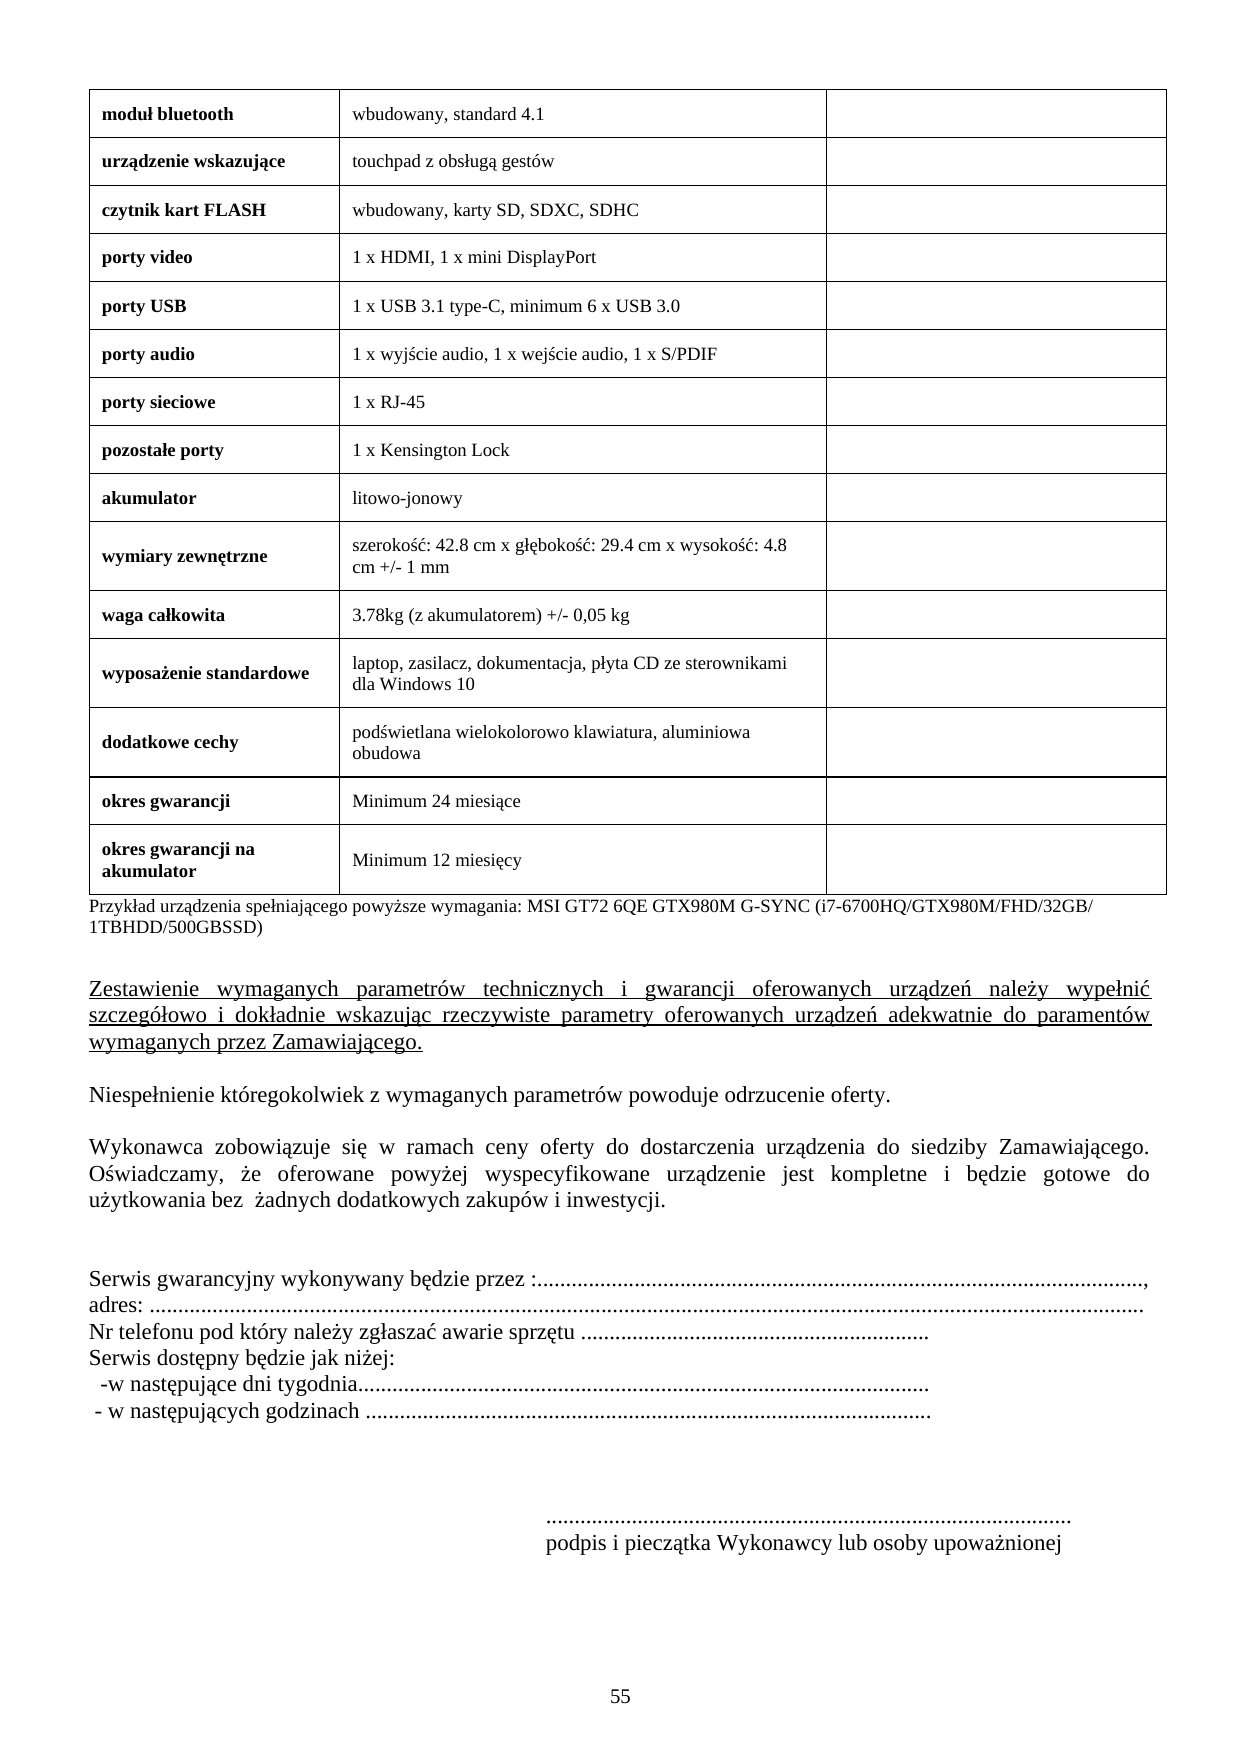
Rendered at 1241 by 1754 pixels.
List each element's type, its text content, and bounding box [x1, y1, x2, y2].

text Niespełnienie któregokolwiek z wymaganych parametrów powoduje odrzucenie oferty. [89, 1081, 1152, 1107]
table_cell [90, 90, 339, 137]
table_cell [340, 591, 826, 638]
text Wykonawca zobowiązuje się w ramach ceny oferty do dostarczenia urządzenia do siedziby Zamawiającego. Oświadczamy, że oferowane powyżej wyspecyfikowane urządzenie jest kompletne i będzie gotowe do użytkowania bez żadnych dodatkowych zakupów i inwestycji. [89, 1133, 1152, 1212]
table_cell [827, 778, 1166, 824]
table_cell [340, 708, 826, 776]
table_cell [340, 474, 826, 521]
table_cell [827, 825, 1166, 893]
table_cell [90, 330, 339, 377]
text Zestawienie wymaganych parametrów technicznych i gwarancji oferowanych urządzeń należy wypełnić szczegółowo i dokładnie wskazując rzeczywiste parametry oferowanych urządzeń adekwatnie do paramentów wymaganych przez Zamawiającego. [89, 975, 1152, 998]
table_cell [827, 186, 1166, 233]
text Zestawienie wymaganych parametrów technicznych i gwarancji oferowanych urządzeń należy wypełnić szczegółowo i dokładnie wskazując rzeczywiste parametry oferowanych urządzeń adekwatnie do paramentów wymaganych przez Zamawiającego. [89, 999, 1152, 1024]
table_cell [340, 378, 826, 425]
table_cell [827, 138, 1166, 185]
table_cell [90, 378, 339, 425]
text Nr telefonu pod który należy zgłaszać awarie sprzętu ............................................................. [89, 1318, 1152, 1344]
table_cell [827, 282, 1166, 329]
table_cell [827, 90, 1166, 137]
text ............................................................................................ [134, 1502, 1152, 1529]
text - w następujących godzinach ................................................................................................... [89, 1397, 1152, 1423]
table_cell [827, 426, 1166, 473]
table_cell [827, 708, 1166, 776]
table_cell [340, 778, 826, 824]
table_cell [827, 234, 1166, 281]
text adres: .............................................................................................................................................................................. [89, 1291, 1152, 1318]
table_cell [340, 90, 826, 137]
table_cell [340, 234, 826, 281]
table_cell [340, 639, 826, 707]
text -w następujące dni tygodnia.................................................................................................... [89, 1371, 1152, 1397]
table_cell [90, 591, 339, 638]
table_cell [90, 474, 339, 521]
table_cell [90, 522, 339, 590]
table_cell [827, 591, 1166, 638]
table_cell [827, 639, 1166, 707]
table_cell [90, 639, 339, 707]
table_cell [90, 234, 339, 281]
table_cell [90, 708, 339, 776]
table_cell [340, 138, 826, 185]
text Serwis dostępny będzie jak niżej: [89, 1344, 1152, 1371]
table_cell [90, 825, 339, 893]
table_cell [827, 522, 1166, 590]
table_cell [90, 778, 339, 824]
text Przykład urządzenia spełniającego powyższe wymagania: MSI GT72 6QE GTX980M G-SYNC (i7-6700HQ/GTX980M/FHD/32GB/ 1TBHDD/500GBSSD) [89, 895, 1152, 938]
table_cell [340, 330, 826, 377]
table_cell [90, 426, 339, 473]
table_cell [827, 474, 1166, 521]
text Zestawienie wymaganych parametrów technicznych i gwarancji oferowanych urządzeń należy wypełnić szczegółowo i dokładnie wskazując rzeczywiste parametry oferowanych urządzeń adekwatnie do paramentów wymaganych przez Zamawiającego. [89, 1026, 1152, 1054]
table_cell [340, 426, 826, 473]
text Serwis gwarancyjny wykonywany będzie przez :.........................................................................................................., [89, 1265, 1152, 1291]
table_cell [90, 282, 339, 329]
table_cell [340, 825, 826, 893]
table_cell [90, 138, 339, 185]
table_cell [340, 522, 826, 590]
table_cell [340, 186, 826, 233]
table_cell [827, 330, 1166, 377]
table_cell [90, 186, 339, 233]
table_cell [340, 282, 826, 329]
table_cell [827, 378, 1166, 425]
text podpis i pieczątka Wykonawcy lub osoby upoważnionej [134, 1529, 1152, 1555]
